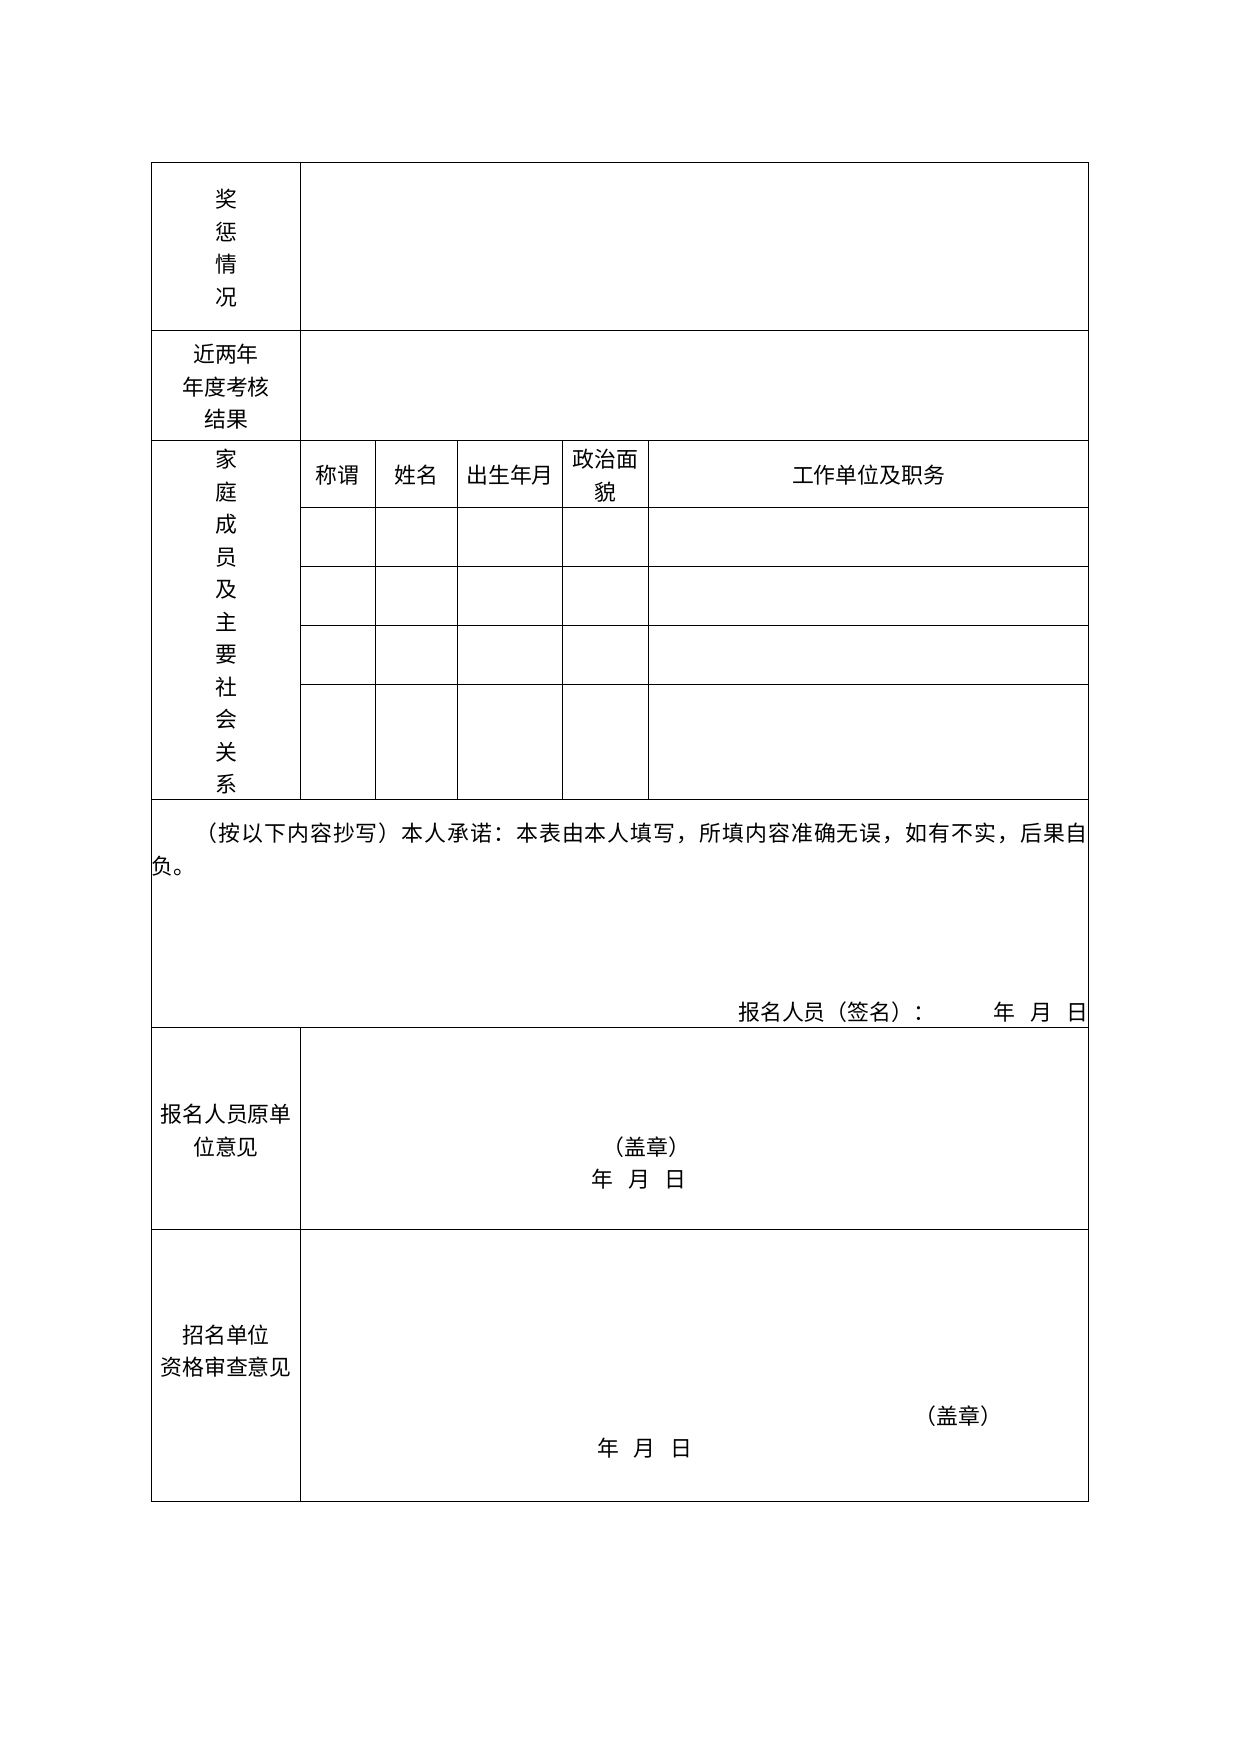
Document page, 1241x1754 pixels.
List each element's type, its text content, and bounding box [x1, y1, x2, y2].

table_cell 称谓 [301, 441, 375, 507]
table_cell 近两年 年度考核 结果 [152, 331, 300, 440]
table_cell [649, 508, 1088, 566]
table_cell [458, 626, 562, 684]
table_cell [649, 685, 1088, 799]
table_cell （盖章） 年 月 日 [301, 1230, 1088, 1501]
table_cell 出生年月 [458, 441, 562, 507]
table_cell （按以下内容抄写）本人承诺：本表由本人填写，所填内容准确无误，如有不实，后果自负。 报名人员（签名）： 年 月 日 [152, 800, 1088, 1027]
table_cell [458, 685, 562, 799]
table_cell [649, 567, 1088, 625]
table_cell [649, 626, 1088, 684]
table_cell [376, 508, 457, 566]
table_cell 报名人员原单位意见 [152, 1028, 300, 1229]
table_cell [563, 685, 648, 799]
table_cell 奖 惩 情 况 [152, 163, 300, 330]
table_cell [376, 567, 457, 625]
table_cell 工作单位及职务 [649, 441, 1088, 507]
table_cell [301, 567, 375, 625]
table_cell [563, 508, 648, 566]
table_cell 家 庭 成 员 及 主 要 社 会 关 系 [152, 441, 300, 799]
table_cell 政治面貌 [563, 441, 648, 507]
table_cell 姓名 [376, 441, 457, 507]
table_cell 招名单位 资格审查意见 [152, 1230, 300, 1501]
table_cell [376, 685, 457, 799]
table_cell [301, 626, 375, 684]
table_cell [376, 626, 457, 684]
table_cell [563, 567, 648, 625]
table_cell （盖章） 年 月 日 [301, 1028, 1088, 1229]
table_cell [301, 508, 375, 566]
table_cell [458, 567, 562, 625]
table_cell [458, 508, 562, 566]
table_cell [301, 331, 1088, 440]
table_cell [301, 685, 375, 799]
table_cell [301, 163, 1088, 330]
table_cell [563, 626, 648, 684]
